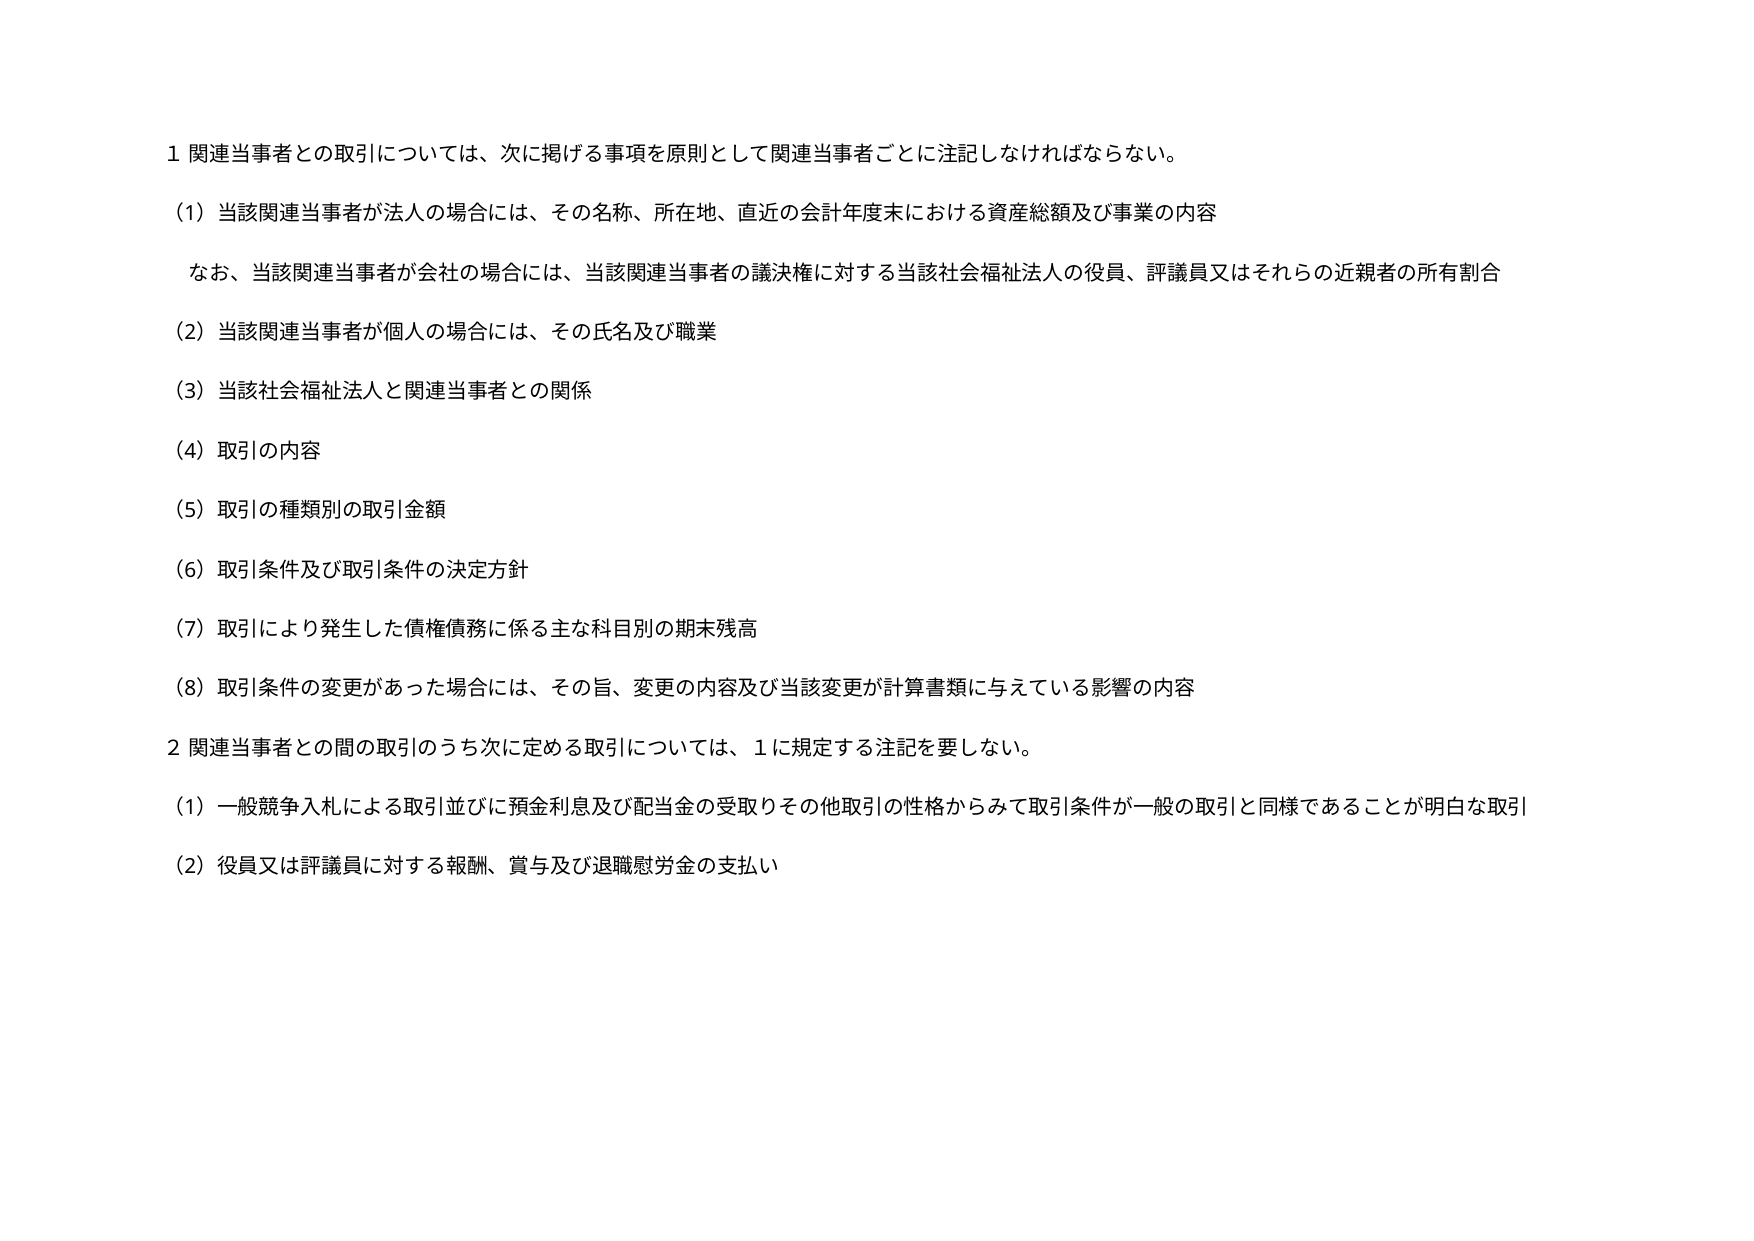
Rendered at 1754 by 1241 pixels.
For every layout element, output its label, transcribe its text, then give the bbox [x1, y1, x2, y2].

text （1）一般競争入札による取引並びに預金利息及び配当金の受取りその他取引の性格からみて取引条件が一般の取引と同様であることが明白な取引 [59, 776, 1695, 835]
text １ 関連当事者との取引については、次に掲げる事項を原則として関連当事者ごとに注記しなければならない。 [59, 123, 1695, 182]
text （1）当該関連当事者が法人の場合には、その名称、所在地、直近の会計年度末における資産総額及び事業の内容 [59, 182, 1695, 241]
text （2）役員又は評議員に対する報酬、賞与及び退職慰労金の支払い [59, 835, 1695, 894]
text （7）取引により発生した債権債務に係る主な科目別の期末残高 [59, 598, 1695, 657]
text （6）取引条件及び取引条件の決定方針 [59, 538, 1695, 598]
text （2）当該関連当事者が個人の場合には、その氏名及び職業 [59, 301, 1695, 360]
text （5）取引の種類別の取引金額 [59, 479, 1695, 538]
text （4）取引の内容 [59, 419, 1695, 479]
text ２ 関連当事者との間の取引のうち次に定める取引については、１に規定する注記を要しない。 [59, 716, 1695, 776]
text なお、当該関連当事者が会社の場合には、当該関連当事者の議決権に対する当該社会福祉法人の役員、評議員又はそれらの近親者の所有割合 [147, 241, 1695, 301]
text （3）当該社会福祉法人と関連当事者との関係 [59, 360, 1695, 419]
text （8）取引条件の変更があった場合には、その旨、変更の内容及び当該変更が計算書類に与えている影響の内容 [59, 657, 1695, 716]
